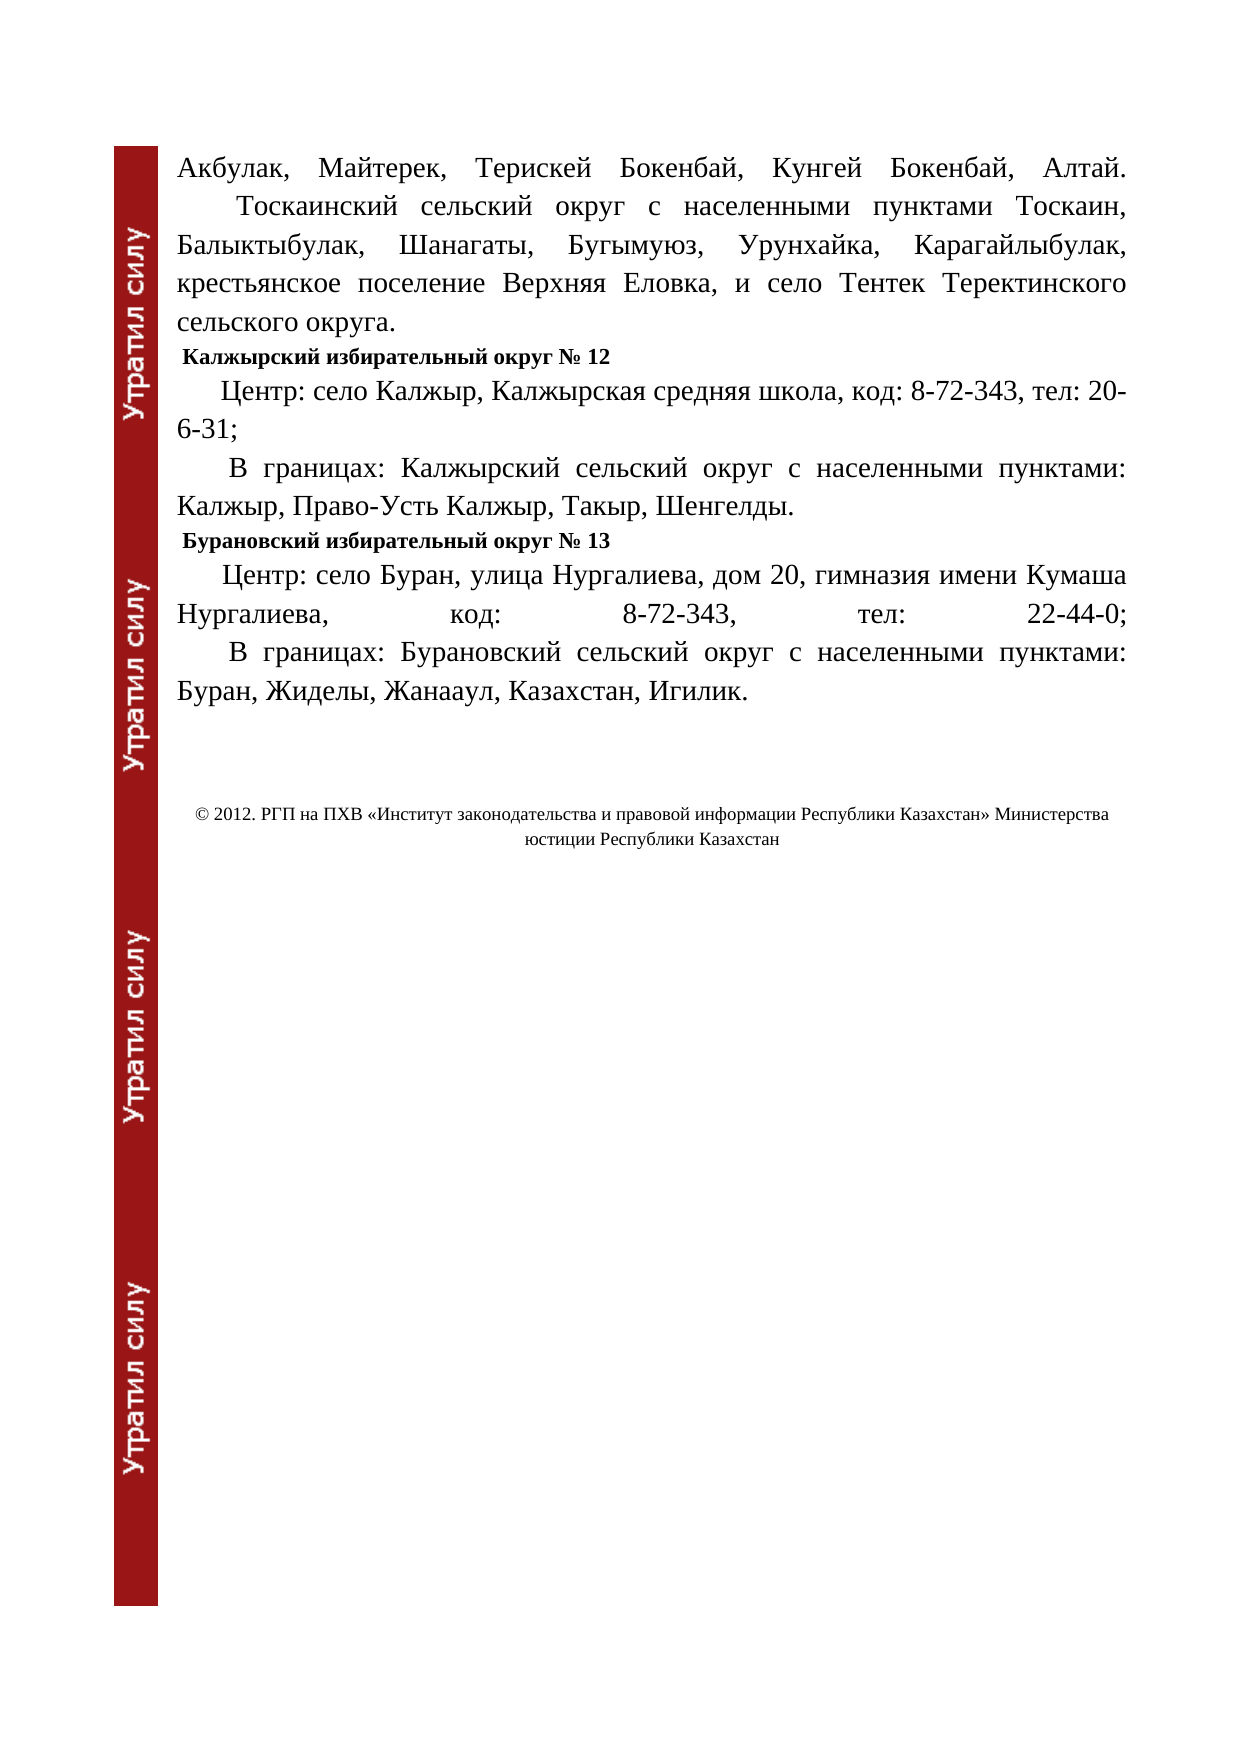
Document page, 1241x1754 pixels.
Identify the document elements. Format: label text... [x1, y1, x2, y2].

picture [114, 338, 158, 343]
text Центр: село Буран, улица Нургалиева, дом 20, гимназия имени Кумаша Нургалиева, код: 8-72-343, тел: 22-44-0; В границах: Бурановский сельский округ с населенными пунктами: Буран, Жиделы, Жанааул, Казахстан, Игилик. [112, 557, 1128, 706]
text © 2012. РГП на ПХВ «Институт законодательства и правовой информации Республики Казахстан» Министерства юстиции Республики Казахстан [112, 803, 1128, 849]
picture [114, 849, 158, 1606]
picture [114, 522, 158, 527]
picture [114, 146, 158, 150]
text Калжырский избирательный округ № 12 [112, 343, 1128, 369]
picture [114, 369, 158, 373]
picture [114, 706, 158, 803]
picture [114, 553, 158, 557]
text Центр: село Калжыр, Калжырская средняя школа, код: 8-72-343, тел: 20-6-31; В границах: Калжырский сельский округ с населенными пунктами: Калжыр, Право-Усть Калжыр, Такыр, Шенгелды. [112, 373, 1128, 522]
text Бурановский избирательный округ № 13 [112, 527, 1128, 553]
